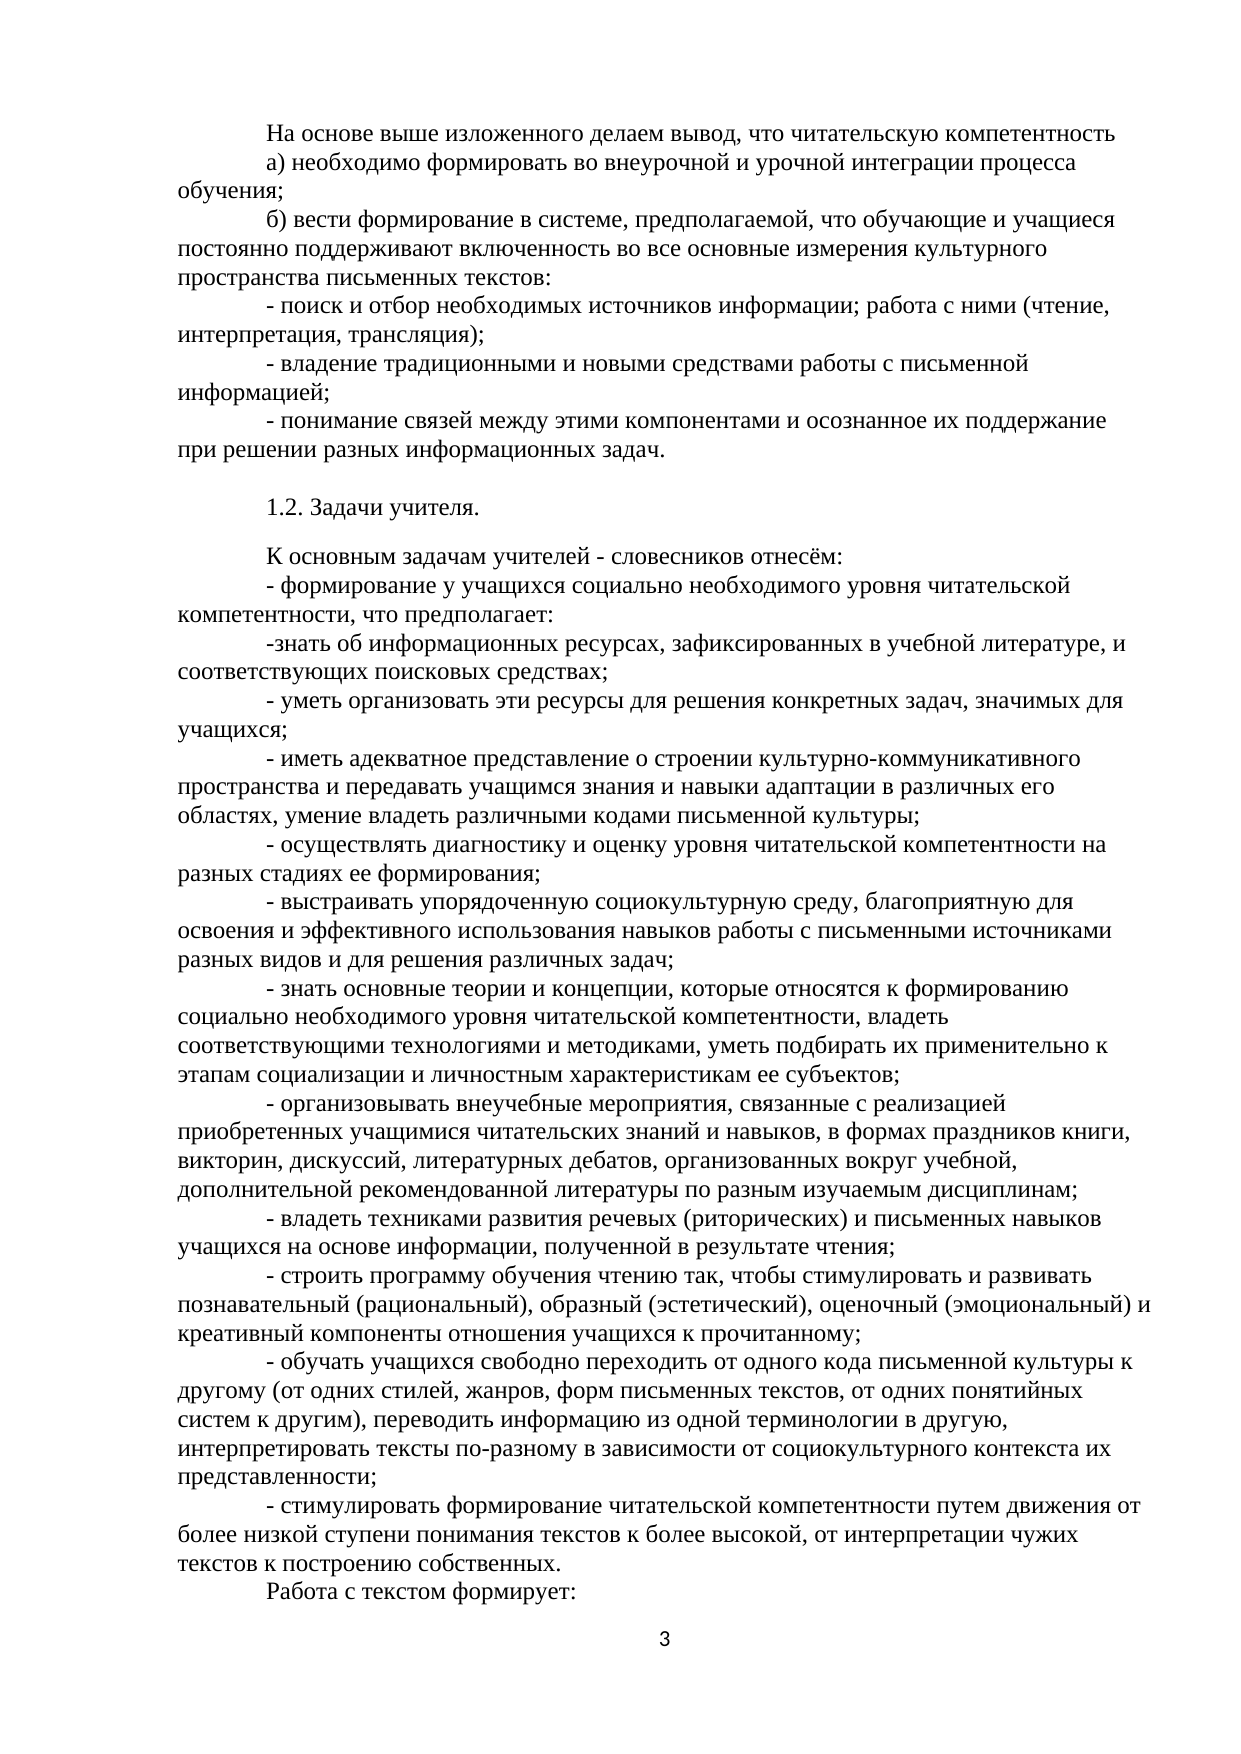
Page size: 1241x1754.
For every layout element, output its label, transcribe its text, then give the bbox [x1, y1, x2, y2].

text - владение традиционными и новыми средствами работы с письменной информацией; [177, 348, 1152, 406]
text - организовывать внеучебные мероприятия, связанные с реализацией приобретенных учащимися читательских знаний и навыков, в формах праздников книги, викторин, дискуссий, литературных дебатов, организованных вокруг учебной, дополнительной рекомендованной литературы по разным изучаемым дисциплинам; [177, 1088, 1152, 1203]
text К основным задачам учителей - словесников отнесём: [177, 541, 1152, 570]
text Работа с текстом формирует: [177, 1576, 1152, 1605]
text - обучать учащихся свободно переходить от одного кода письменной культуры к другому (от одних стилей, жанров, форм письменных текстов, от одних понятийных систем к другим), переводить информацию из одной терминологии в другую, интерпретировать тексты по-разному в зависимости от социокультурного контекста их представленности; [177, 1346, 1152, 1490]
text - поиск и отбор необходимых источников информации; работа с ними (чтение, интерпретация, трансляция); [177, 291, 1152, 348]
text - выстраивать упорядоченную социокультурную среду, благоприятную для освоения и эффективного использования навыков работы с письменными источниками разных видов и для решения различных задач; [177, 886, 1152, 973]
text - знать основные теории и концепции, которые относятся к формированию социально необходимого уровня читательской компетентности, владеть соответствующими технологиями и методиками, уметь подбирать их применительно к этапам социализации и личностным характеристикам ее субъектов; [177, 973, 1152, 1088]
text - формирование у учащихся социально необходимого уровня читательской компетентности, что предполагает: [177, 570, 1152, 628]
text - уметь организовать эти ресурсы для решения конкретных задач, значимых для учащихся; [177, 685, 1152, 743]
text а) необходимо формировать во внеурочной и урочной интеграции процесса обучения; [177, 147, 1152, 204]
text -знать об информационных ресурсах, зафиксированных в учебной литературе, и соответствующих поисковых средствах; [177, 628, 1152, 685]
text б) вести формирование в системе, предполагаемой, что обучающие и учащиеся постоянно поддерживают включенность во все основные измерения культурного пространства письменных текстов: [177, 204, 1152, 291]
text - иметь адекватное представление о строении культурно-коммуникативного пространства и передавать учащимся знания и навыки адаптации в различных его областях, умение владеть различными кодами письменной культуры; [177, 743, 1152, 829]
text На основе выше изложенного делаем вывод, что читательскую компетентность [177, 118, 1152, 147]
text - стимулировать формирование читательской компетентности путем движения от более низкой ступени понимания текстов к более высокой, от интерпретации чужих текстов к построению собственных. [177, 1490, 1152, 1576]
text - владеть техниками развития речевых (риторических) и письменных навыков учащихся на основе информации, полученной в результате чтения; [177, 1203, 1152, 1260]
text - строить программу обучения чтению так, чтобы стимулировать и развивать познавательный (рациональный), образный (эстетический), оценочный (эмоциональный) и креативный компоненты отношения учащихся к прочитанному; [177, 1260, 1152, 1346]
text 1.2. Задачи учителя. [177, 492, 1152, 521]
text - понимание связей между этими компонентами и осознанное их поддержание при решении разных информационных задач. [177, 406, 1152, 463]
text - осуществлять диагностику и оценку уровня читательской компетентности на разных стадиях ее формирования; [177, 829, 1152, 886]
